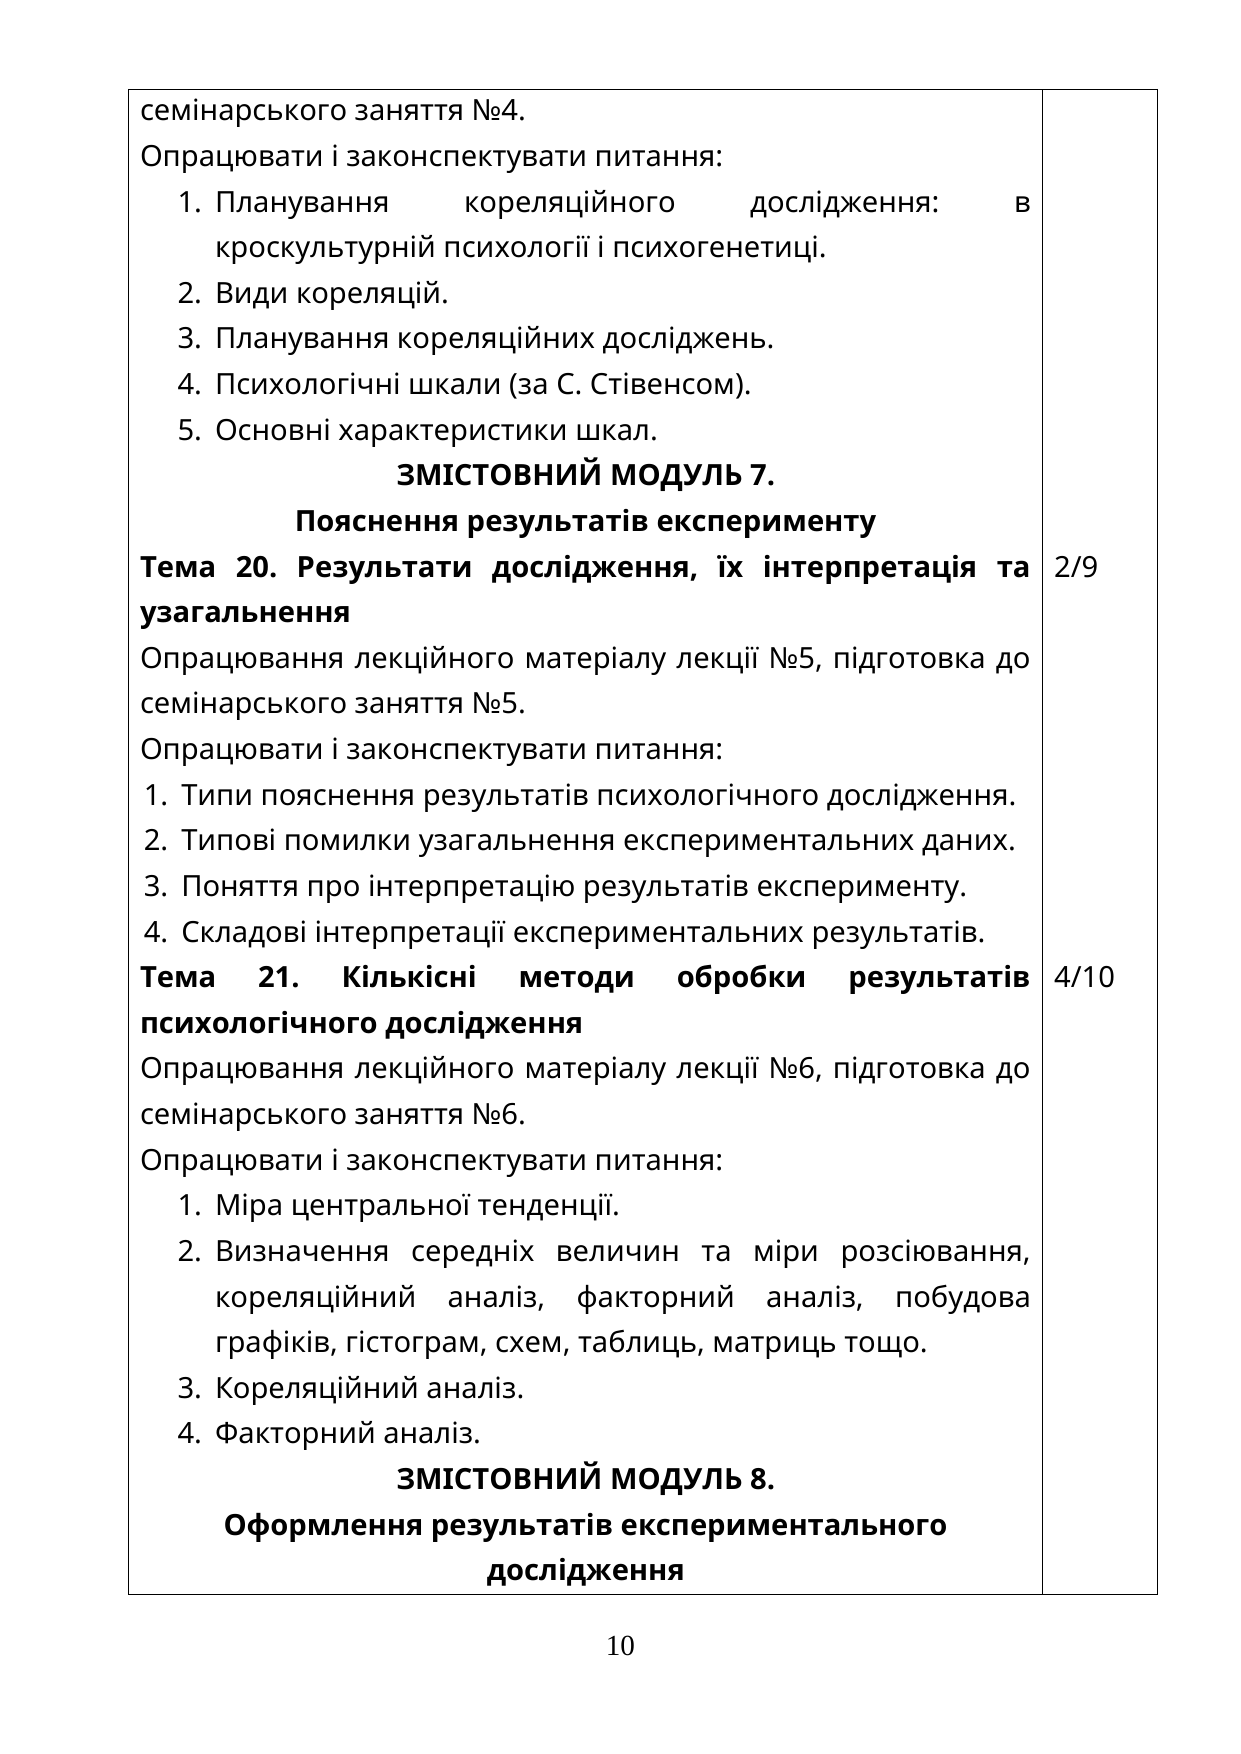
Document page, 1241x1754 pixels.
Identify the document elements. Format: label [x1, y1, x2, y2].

table_cell [129, 90, 1042, 1594]
table_cell [1043, 90, 1157, 1594]
